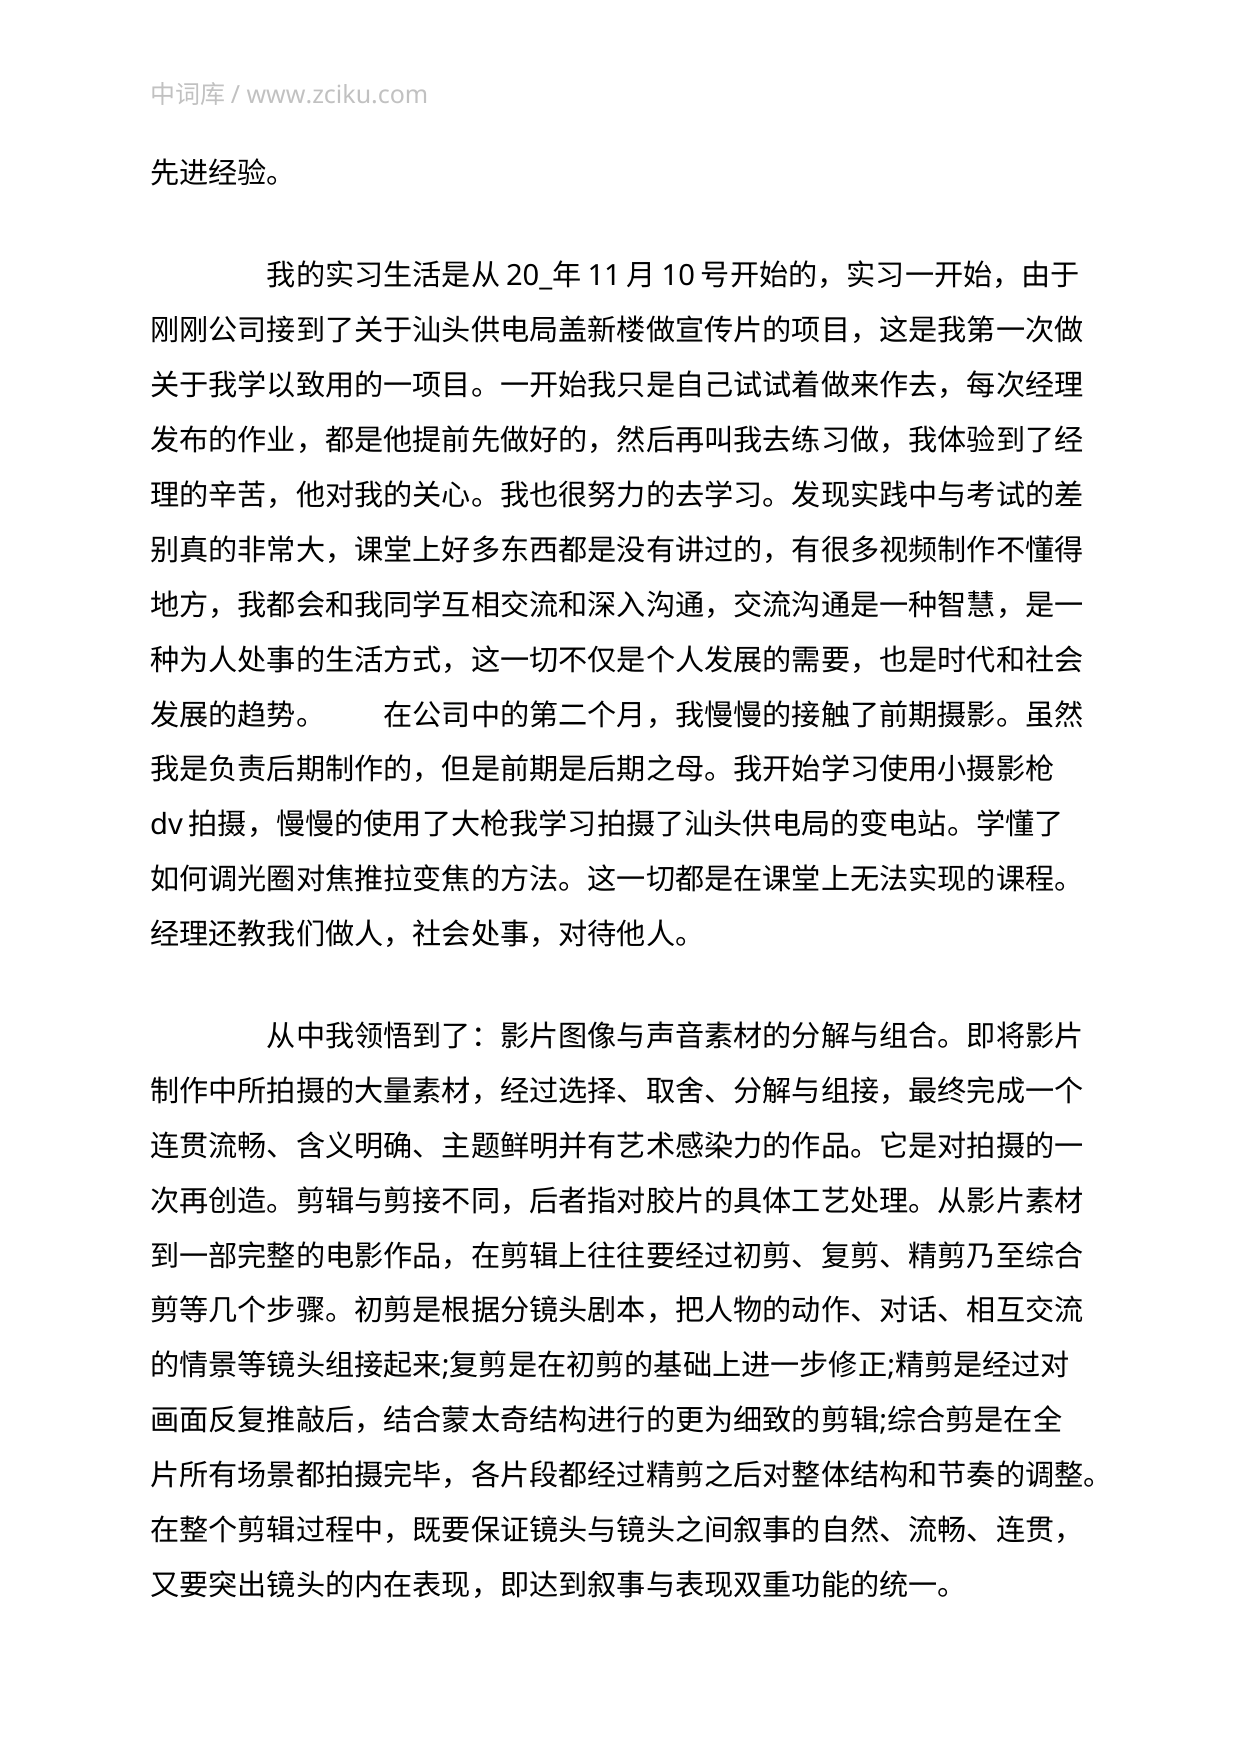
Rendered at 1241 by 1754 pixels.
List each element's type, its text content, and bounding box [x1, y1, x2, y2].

text 我的实习生活是从20_年11月10号开始的，实习一开始，由于刚刚公司接到了关于汕头供电局盖新楼做宣传片的项目，这是我第一次做关于我学以致用的一项目。一开始我只是自己试试着做来作去，每次经理发布的作业，都是他提前先做好的，然后再叫我去练习做，我体验到了经理的辛苦，他对我的关心。我也很努力的去学习。发现实践中与考试的差别真的非常大，课堂上好多东西都是没有讲过的，有很多视频制作不懂得地方，我都会和我同学互相交流和深入沟通，交流沟通是一种智慧，是一种为人处事的生活方式，这一切不仅是个人发展的需要，也是时代和社会发展的趋势。 在公司中的第二个月，我慢慢的接触了前期摄影。虽然我是负责后期制作的，但是前期是后期之母。我开始学习使用小摄影枪dv拍摄，慢慢的使用了大枪我学习拍摄了汕头供电局的变电站。学懂了如何调光圈对焦推拉变焦的方法。这一切都是在课堂上无法实现的课程。经理还教我们做人，社会处事，对待他人。 [150, 252, 1090, 953]
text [150, 150, 1090, 192]
text 从中我领悟到了：影片图像与声音素材的分解与组合。即将影片制作中所拍摄的大量素材，经过选择、取舍、分解与组接，最终完成一个连贯流畅、含义明确、主题鲜明并有艺术感染力的作品。它是对拍摄的一次再创造。剪辑与剪接不同，后者指对胶片的具体工艺处理。从影片素材到一部完整的电影作品，在剪辑上往往要经过初剪、复剪、精剪乃至综合剪等几个步骤。初剪是根据分镜头剧本，把人物的动作、对话、相互交流的情景等镜头组接起来;复剪是在初剪的基础上进一步修正;精剪是经过对画面反复推敲后，结合蒙太奇结构进行的更为细致的剪辑;综合剪是在全片所有场景都拍摄完毕，各片段都经过精剪之后对整体结构和节奏的调整。在整个剪辑过程中，既要保证镜头与镜头之间叙事的自然、流畅、连贯，又要突出镜头的内在表现，即达到叙事与表现双重功能的统一。 [150, 1012, 1090, 1604]
